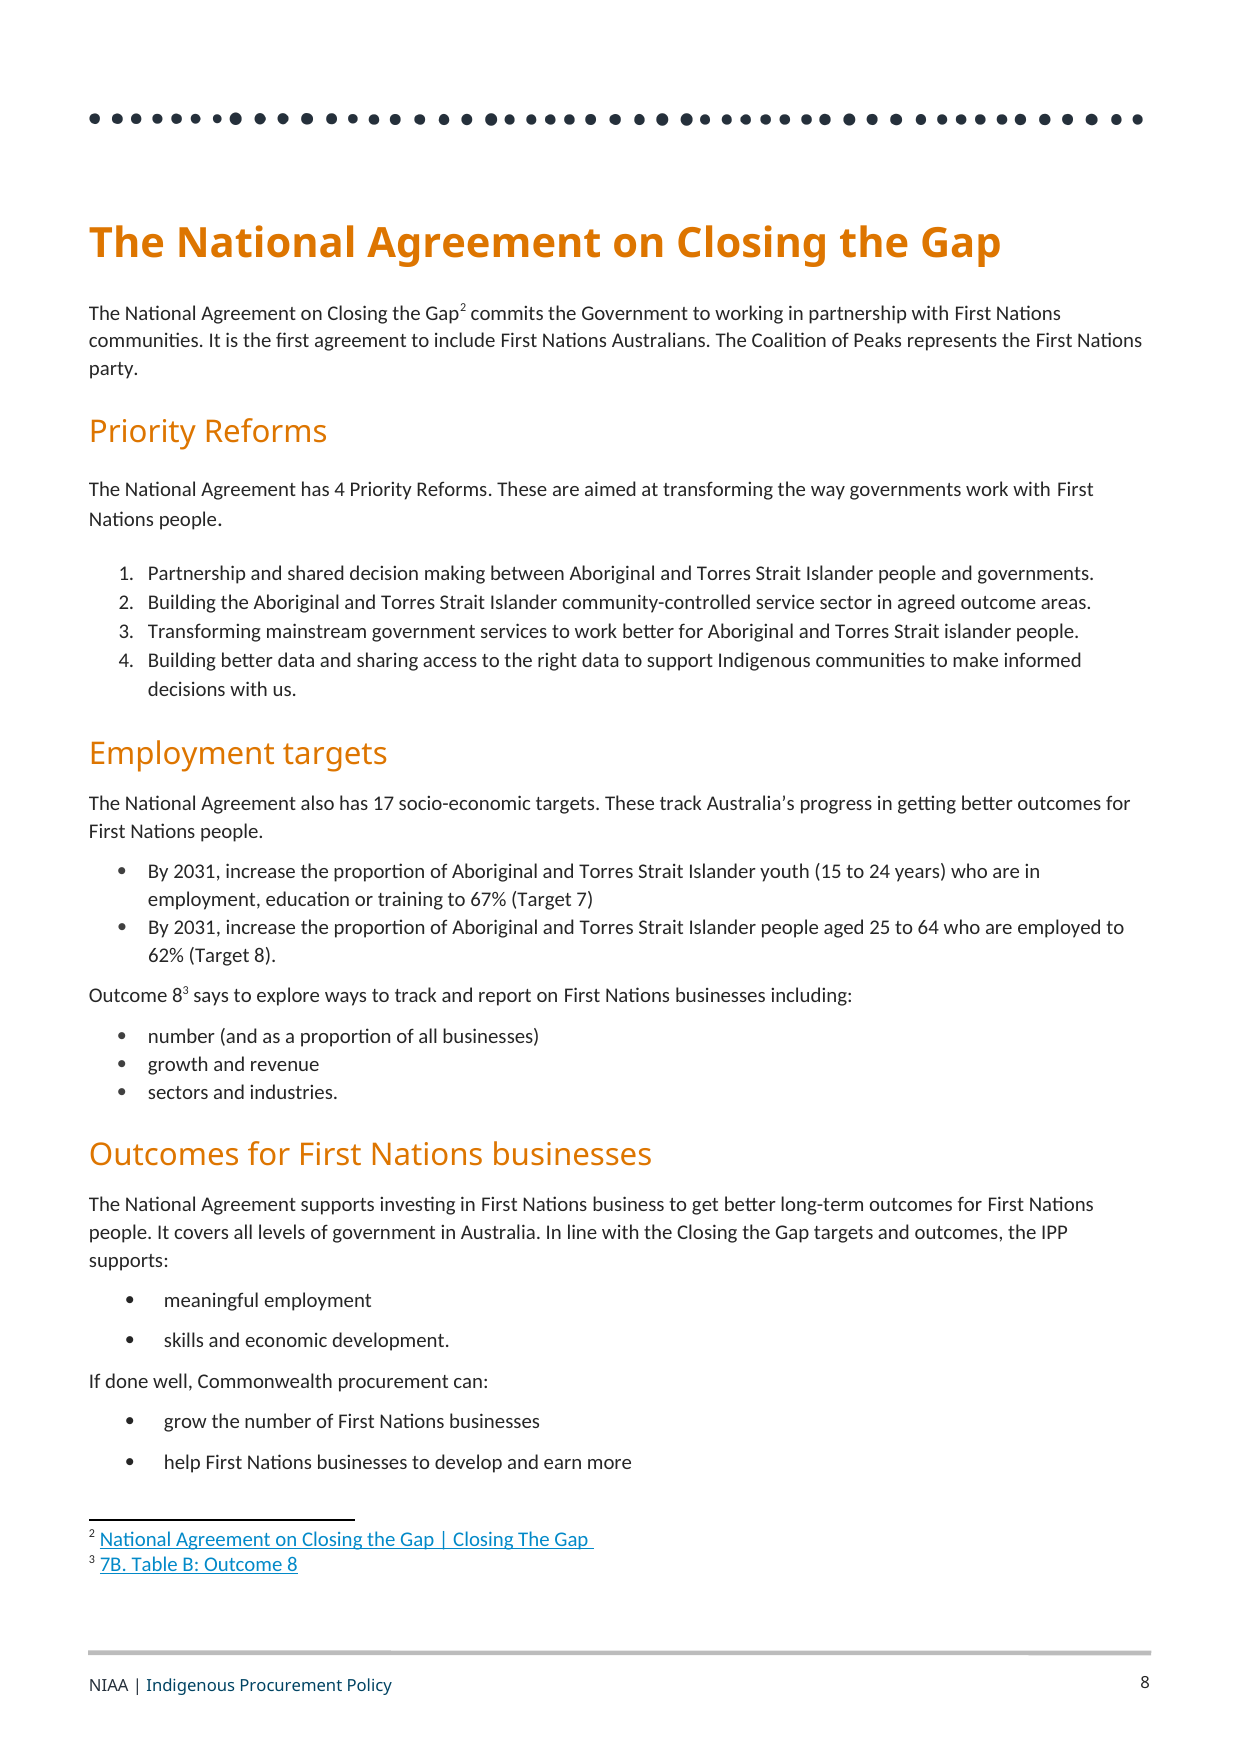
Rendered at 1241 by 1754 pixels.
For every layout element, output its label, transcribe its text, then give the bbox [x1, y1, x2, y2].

text If done well, Commonwealth procurement can: [89, 1368, 1152, 1393]
list number (and as a proportion of all businesses) [118, 1023, 1152, 1048]
list growth and revenue [118, 1051, 1152, 1076]
list meaningful employment [126, 1287, 1152, 1313]
list By 2031, increase the proportion of Aboriginal and Torres Strait Islander youth (15 to 24 years) who are in employment, education or training to 67% (Target 7) [118, 858, 1152, 912]
list Building the Aboriginal and Torres Strait Islander community-controlled service sector in agreed outcome areas. [118, 589, 1152, 614]
list By 2031, increase the proportion of Aboriginal and Torres Strait Islander people aged 25 to 64 who are employed to 62% (Target 8). [118, 914, 1152, 968]
picture [348, 1679, 353, 1691]
list Transforming mainstream government services to work better for Aboriginal and Torres Strait islander people. [118, 618, 1152, 644]
list Partnership and shared decision making between Aboriginal and Torres Strait Islander people and governments. [118, 560, 1152, 585]
subtitle Priority Reforms [89, 408, 1152, 451]
text The National Agreement has 4 Priority Reforms. These are aimed at transforming the way governments work with First Nations people. [89, 476, 1152, 532]
subtitle Outcomes for First Nations businesses [89, 1132, 1152, 1174]
text Outcome 8 says to explore ways to track and report on First Nations businesses including: [89, 983, 1152, 1008]
list sectors and industries. [118, 1079, 1152, 1104]
list help First Nations businesses to develop and earn more [126, 1449, 1152, 1474]
subtitle Employment targets [89, 731, 1152, 773]
list skills and economic development. [126, 1328, 1152, 1353]
text The National Agreement on Closing the Gap commits the Government to working in partnership with First Nations communities. It is the first agreement to include First Nations Australians. The Coalition of Peaks represents the First Nations party. [89, 300, 1152, 381]
picture [147, 1679, 151, 1689]
list Building better data and sharing access to the right data to support Indigenous communities to make informed decisions with us. [118, 647, 1152, 702]
list grow the number of First Nations businesses [126, 1408, 1152, 1434]
picture [88, 103, 1152, 134]
text The National Agreement also has 17 socio-economic targets. These track Australia’s progress in getting better outcomes for First Nations people. [89, 790, 1152, 843]
subtitle The National Agreement on Closing the Gap [89, 212, 1152, 269]
text The National Agreement supports investing in First Nations business to get better long-term outcomes for First Nations people. It covers all levels of government in Australia. In line with the Closing the Gap targets and outcomes, the IPP supports: [89, 1191, 1152, 1272]
